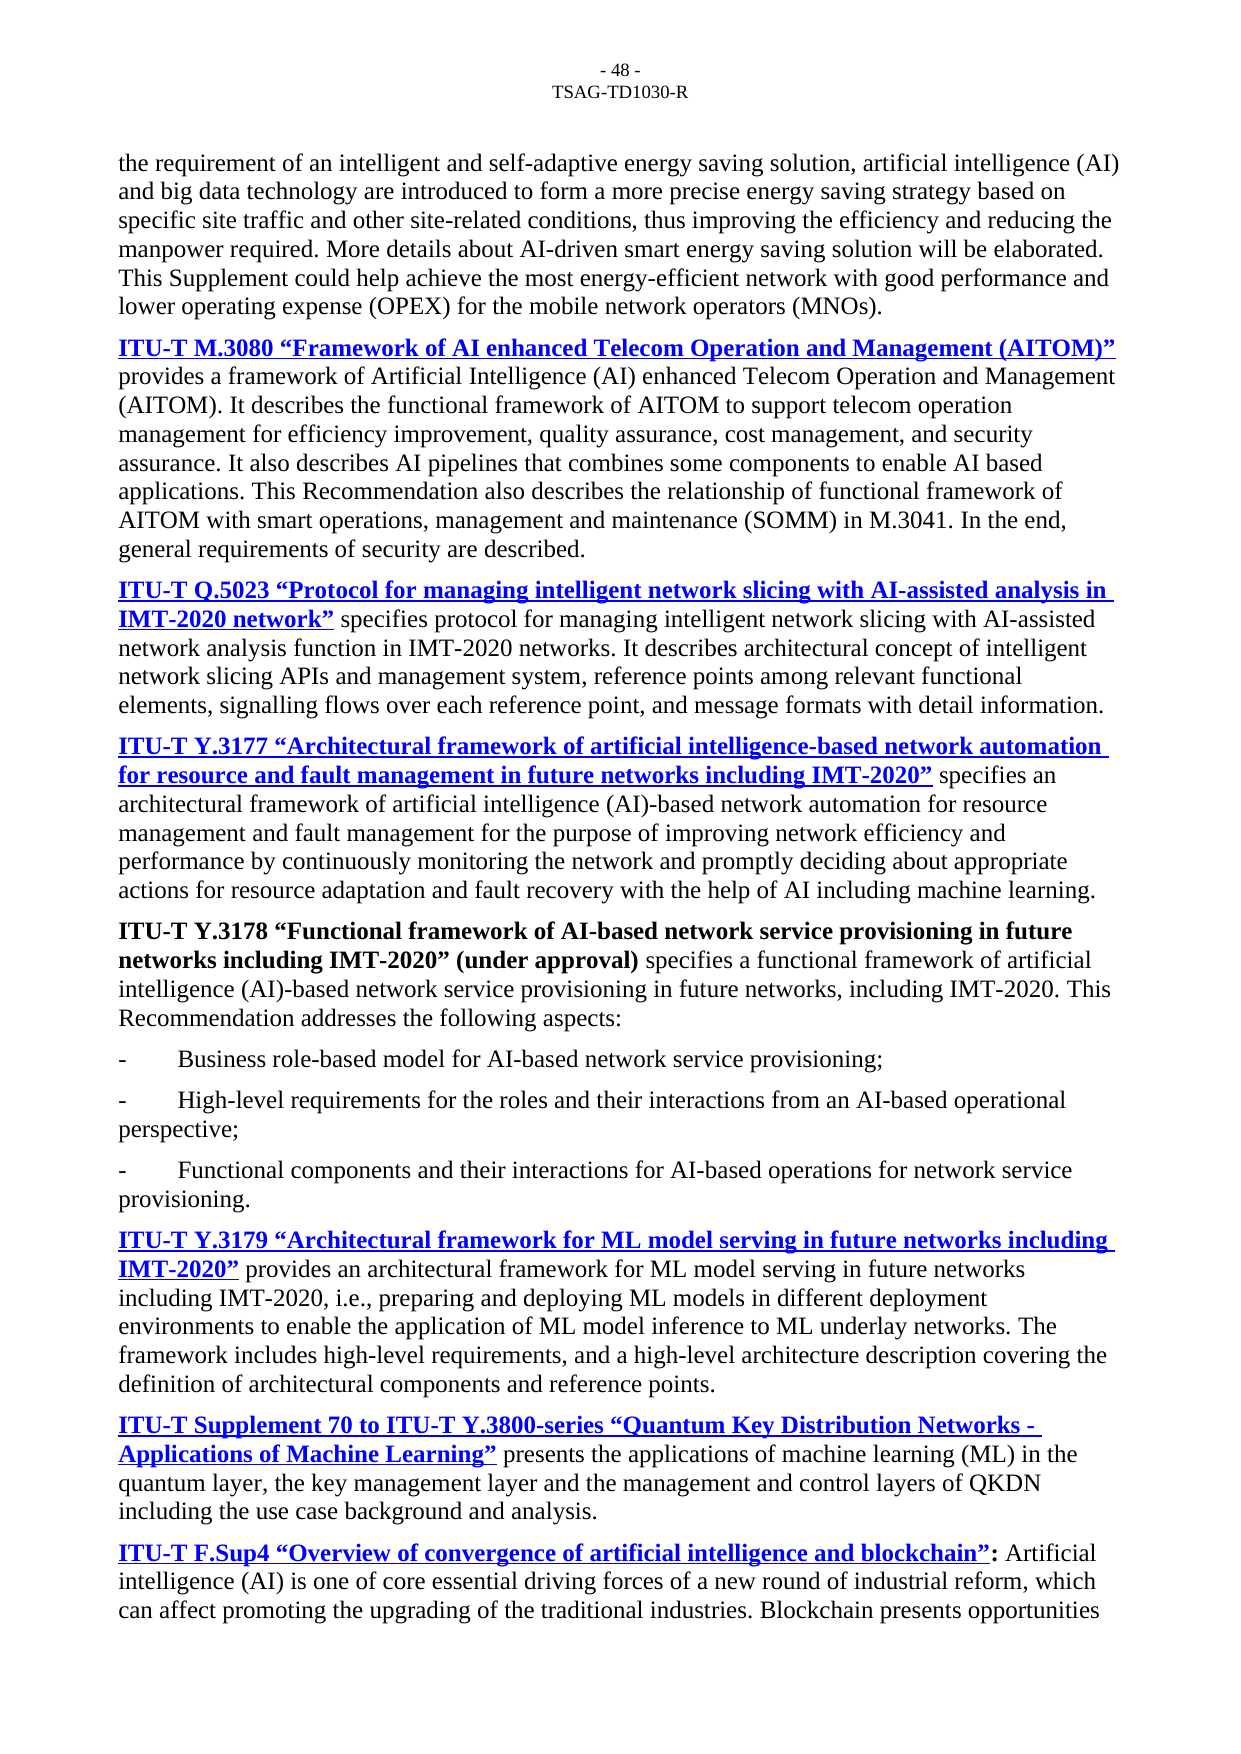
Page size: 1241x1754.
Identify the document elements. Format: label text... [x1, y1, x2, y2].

text ITU-T Y.3178 “Functional framework of AI-based network service provisioning in future networks including IMT-2020” (under approval) specifies a functional framework of artificial intelligence (AI)-based network service provisioning in future networks, including IMT-2020. This Recommendation addresses the following aspects: [118, 916, 1122, 1031]
text ITU-T M.3080 “Framework of AI enhanced Telecom Operation and Management (AITOM)” provides a framework of Artificial Intelligence (AI) enhanced Telecom Operation and Management (AITOM). It describes the functional framework of AITOM to support telecom operation management for efficiency improvement, quality assurance, cost management, and security assurance. It also describes AI pipelines that combines some components to enable AI based applications. This Recommendation also describes the relationship of functional framework of AITOM with smart operations, management and maintenance (SOMM) in M.3041. In the end, general requirements of security are described. [118, 333, 1122, 563]
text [118, 1538, 1122, 1624]
text - Functional components and their interactions for AI-based operations for network service provisioning. [118, 1155, 1122, 1213]
text ITU-T Q.5023 “Protocol for managing intelligent network slicing with AI-assisted analysis in IMT-2020 network” specifies protocol for managing intelligent network slicing with AI-assisted network analysis function in IMT-2020 networks. It describes architectural concept of intelligent network slicing APIs and management system, reference points among relevant functional elements, signalling flows over each reference point, and message formats with detail information. [118, 575, 1122, 719]
text ITU-T Supplement 70 to ITU-T Y.3800-series “Quantum Key Distribution Networks - Applications of Machine Learning” presents the applications of machine learning (ML) in the quantum layer, the key management layer and the management and control layers of QKDN including the use case background and analysis. [118, 1410, 1122, 1525]
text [118, 148, 1122, 320]
text - High-level requirements for the roles and their interactions from an AI-based operational perspective; [118, 1085, 1122, 1143]
text - Business role-based model for AI-based network service provisioning; [118, 1044, 1122, 1073]
text ITU-T Y.3179 “Architectural framework for ML model serving in future networks including IMT-2020” provides an architectural framework for ML model serving in future networks including IMT-2020, i.e., preparing and deploying ML models in different deployment environments to enable the application of ML model inference to ML underlay networks. The framework includes high-level requirements, and a high-level architecture description covering the definition of architectural components and reference points. [118, 1225, 1122, 1398]
text ITU-T Y.3177 “Architectural framework of artificial intelligence-based network automation for resource and fault management in future networks including IMT-2020” specifies an architectural framework of artificial intelligence (AI)-based network automation for resource management and fault management for the purpose of improving network efficiency and performance by continuously monitoring the network and promptly deciding about appropriate actions for resource adaptation and fault recovery with the help of AI including machine learning. [118, 731, 1122, 904]
